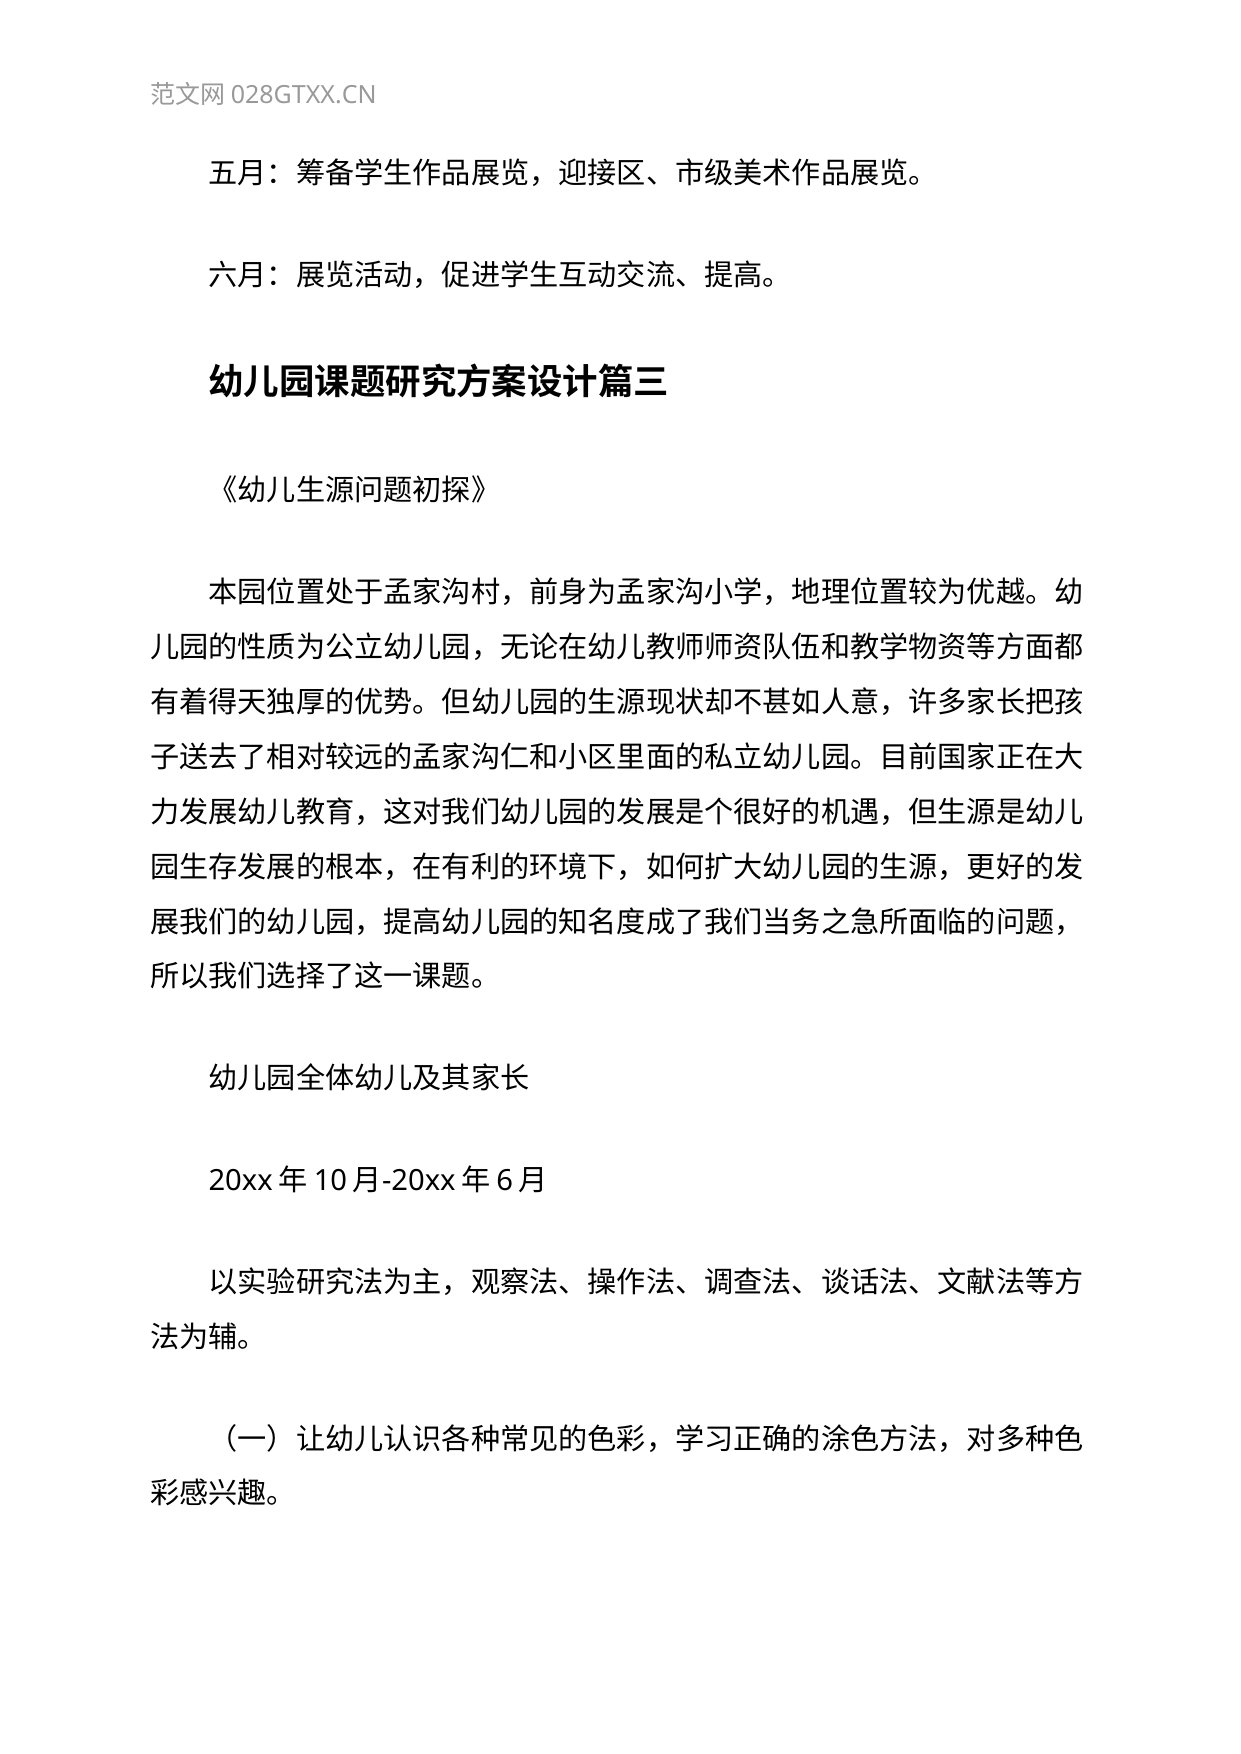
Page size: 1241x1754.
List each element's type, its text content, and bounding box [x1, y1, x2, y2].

text 幼儿园课题研究方案设计篇三 [150, 353, 1090, 405]
text 五月：筹备学生作品展览，迎接区、市级美术作品展览。 [150, 150, 1090, 192]
text 六月：展览活动，促进学生互动交流、提高。 [150, 252, 1090, 294]
text 幼儿园全体幼儿及其家长 [150, 1055, 1090, 1097]
text 本园位置处于孟家沟村，前身为孟家沟小学，地理位置较为优越。幼儿园的性质为公立幼儿园，无论在幼儿教师师资队伍和教学物资等方面都有着得天独厚的优势。但幼儿园的生源现状却不甚如人意，许多家长把孩子送去了相对较远的孟家沟仁和小区里面的私立幼儿园。目前国家正在大力发展幼儿教育，这对我们幼儿园的发展是个很好的机遇，但生源是幼儿园生存发展的根本，在有利的环境下，如何扩大幼儿园的生源，更好的发展我们的幼儿园，提高幼儿园的知名度成了我们当务之急所面临的问题，所以我们选择了这一课题。 [150, 569, 1090, 995]
text （一）让幼儿认识各种常见的色彩，学习正确的涂色方法，对多种色彩感兴趣。 [150, 1415, 1090, 1512]
text 《幼儿生源问题初探》 [150, 467, 1090, 509]
text 20xx年10月-20xx年6月 [150, 1157, 1090, 1199]
text 以实验研究法为主，观察法、操作法、调查法、谈话法、文献法等方法为辅。 [150, 1258, 1090, 1356]
